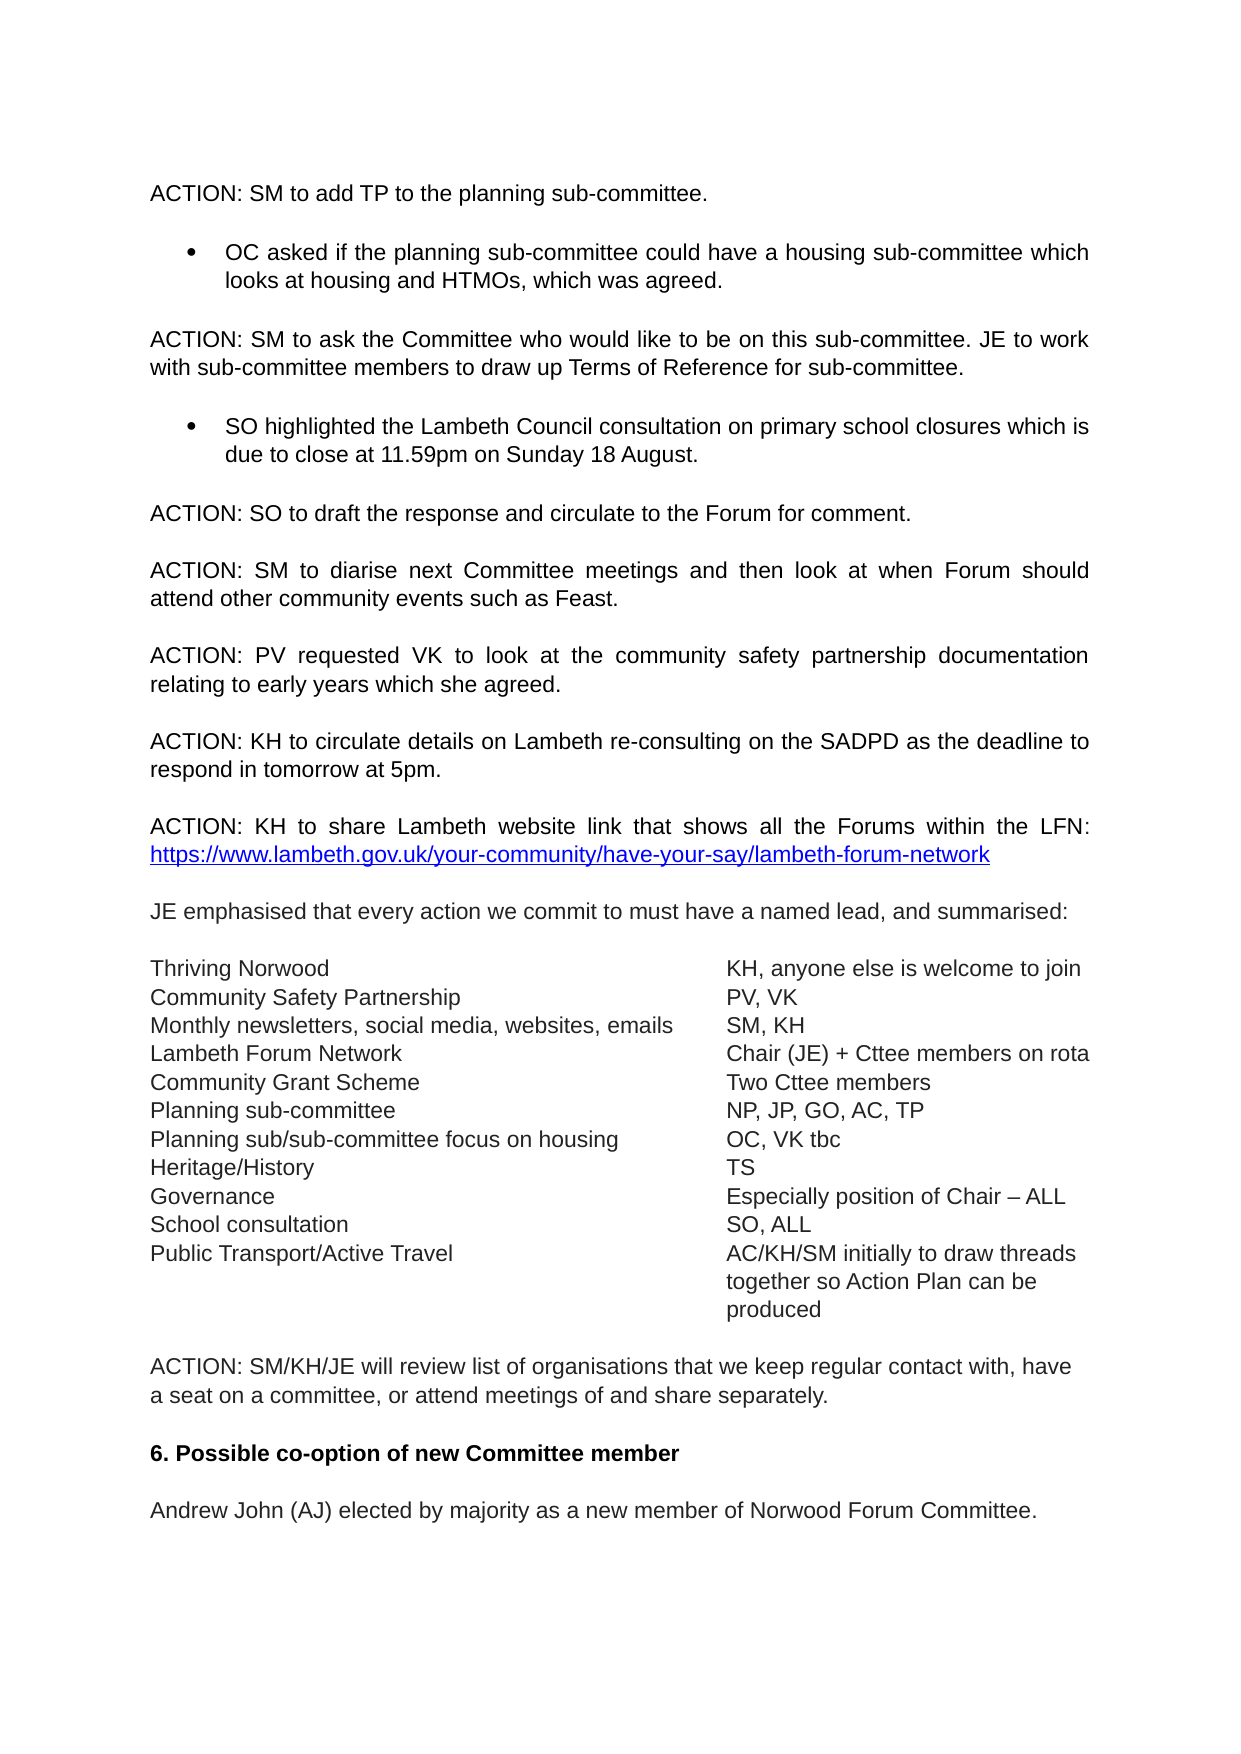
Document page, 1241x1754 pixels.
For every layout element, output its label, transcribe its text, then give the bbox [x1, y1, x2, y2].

text ACTION: SO to draft the response and circulate to the Forum for comment. [150, 500, 1090, 526]
text ACTION: PV requested VK to look at the community safety partnership documentation relating to early years which she agreed. [150, 642, 1090, 697]
text 6. Possible co-option of new Committee member [150, 1440, 1090, 1467]
text ACTION: SM to diarise next Committee meetings and then look at when Forum should attend other community events such as Feast. [150, 557, 1090, 612]
text Andrew John (AJ) elected by majority as a new member of Norwood Forum Committee. [150, 1497, 1090, 1524]
text ACTION: SM to add TP to the planning sub-committee. [150, 180, 1090, 207]
list SO highlighted the Lambeth Council consultation on primary school closures which is due to close at 11.59pm on Sunday 18 August. [187, 413, 1090, 468]
text Heritage/History TS Governance Especially position of Chair – ALL [150, 1154, 1090, 1209]
text Thriving Norwood KH, anyone else is welcome to join Community Safety Partnership PV, VK Monthly newsletters, social media, websites, emails SM, KH Lambeth Forum Network Chair (JE) + Cttee members on rota Community Grant Scheme Two Cttee members Planning sub-committee NP, JP, GO, AC, TP Planning sub/sub-committee focus on housing OC, VK tbc [150, 927, 1090, 1152]
text JE emphasised that every action we commit to must have a named lead, and summarised: [150, 898, 1090, 924]
list OC asked if the planning sub-committee could have a housing sub-committee which looks at housing and HTMOs, which was agreed. [187, 239, 1090, 294]
text ACTION: KH to circulate details on Lambeth re-consulting on the SADPD as the deadline to respond in tomorrow at 5pm. [150, 728, 1090, 782]
text ACTION: KH to share Lambeth website link that shows all the Forums within the LFN: https://www.lambeth.gov.uk/your-community/have-your-say/lambeth-forum-network [150, 813, 1090, 868]
text ACTION: SM to ask the Committee who would like to be on this sub-committee. JE to work with sub-committee members to draw up Terms of Reference for sub-committee. [150, 326, 1090, 381]
text School consultation SO, ALL Public Transport/Active Travel AC/KH/SM initially to draw threads together so Action Plan can be produced ACTION: SM/KH/JE will review list of organisations that we keep regular contact with, have a seat on a committee, or attend meetings of and share separately. [150, 1211, 1090, 1438]
